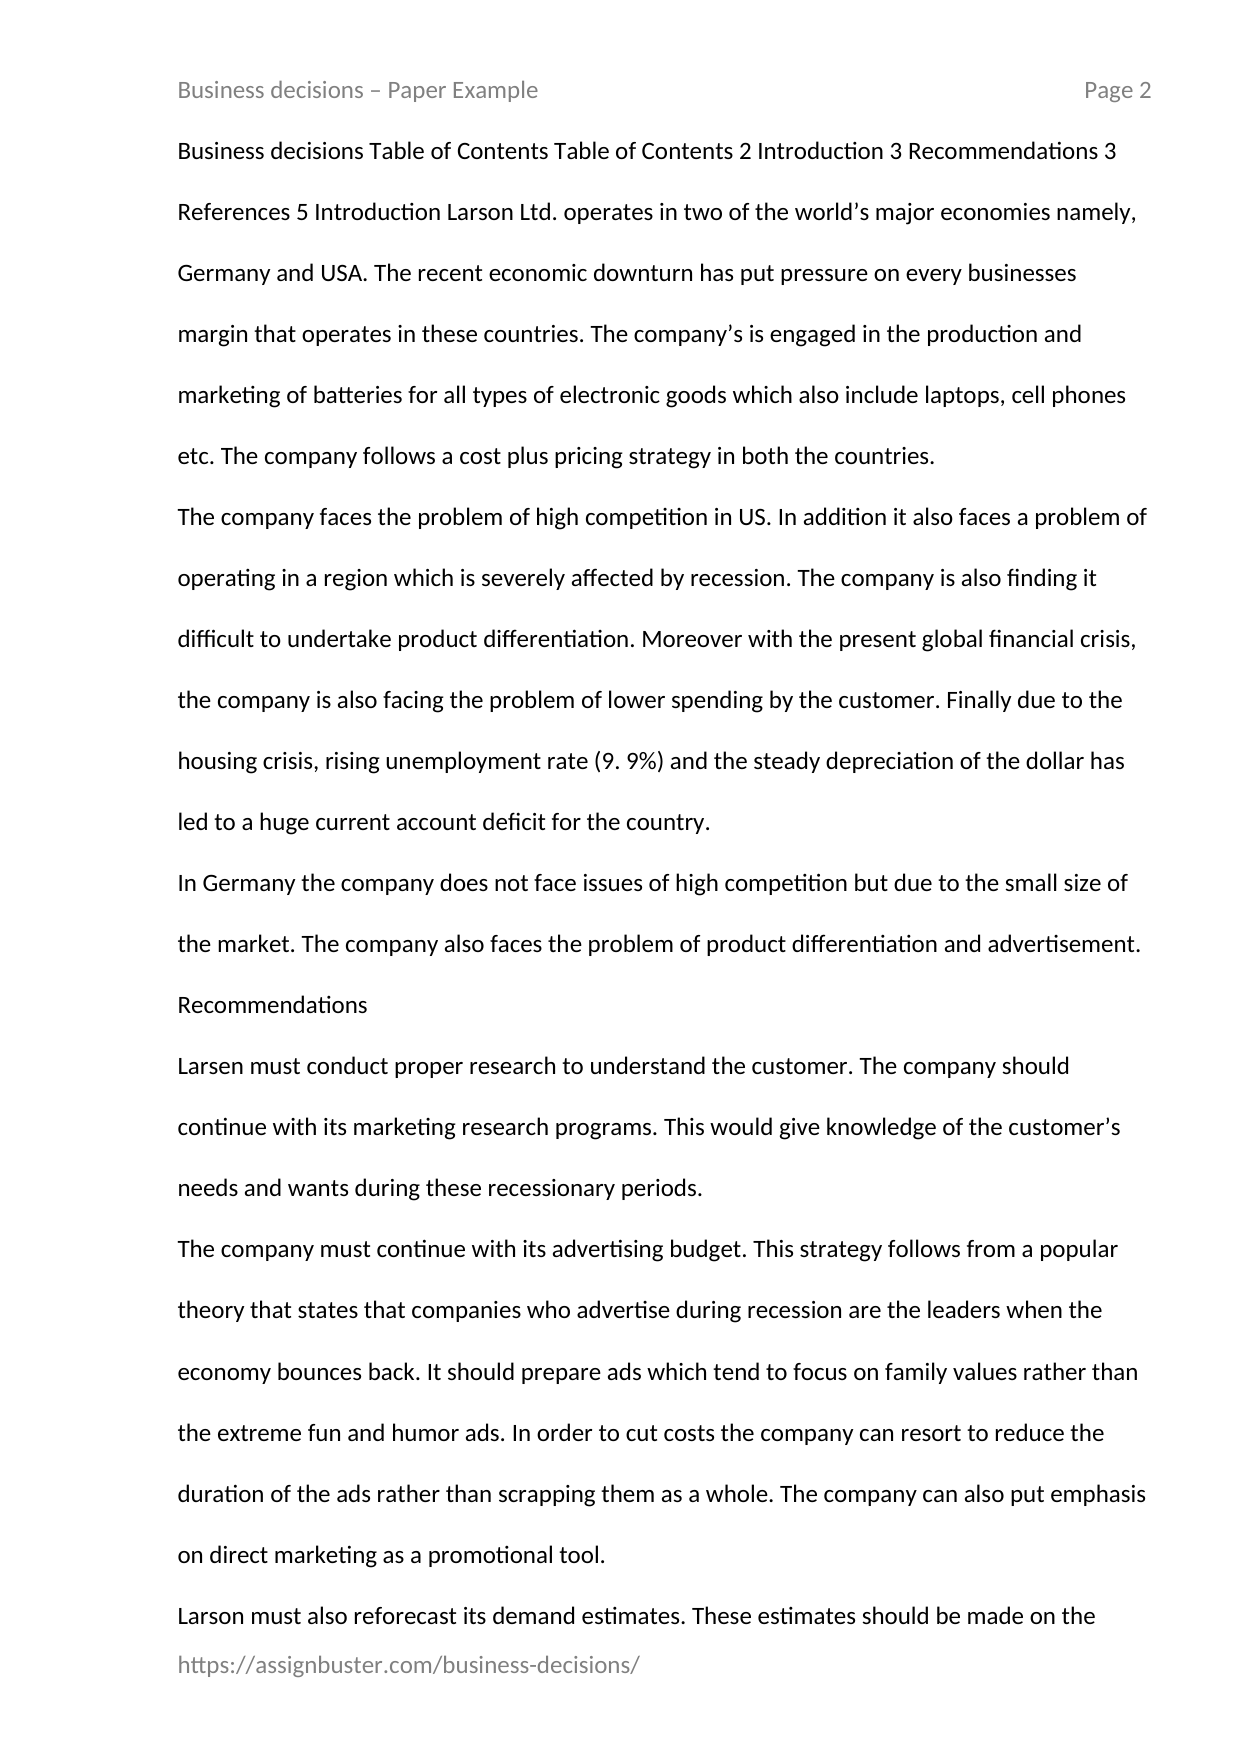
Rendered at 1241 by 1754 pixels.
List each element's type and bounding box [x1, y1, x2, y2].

text [177, 135, 1152, 1630]
